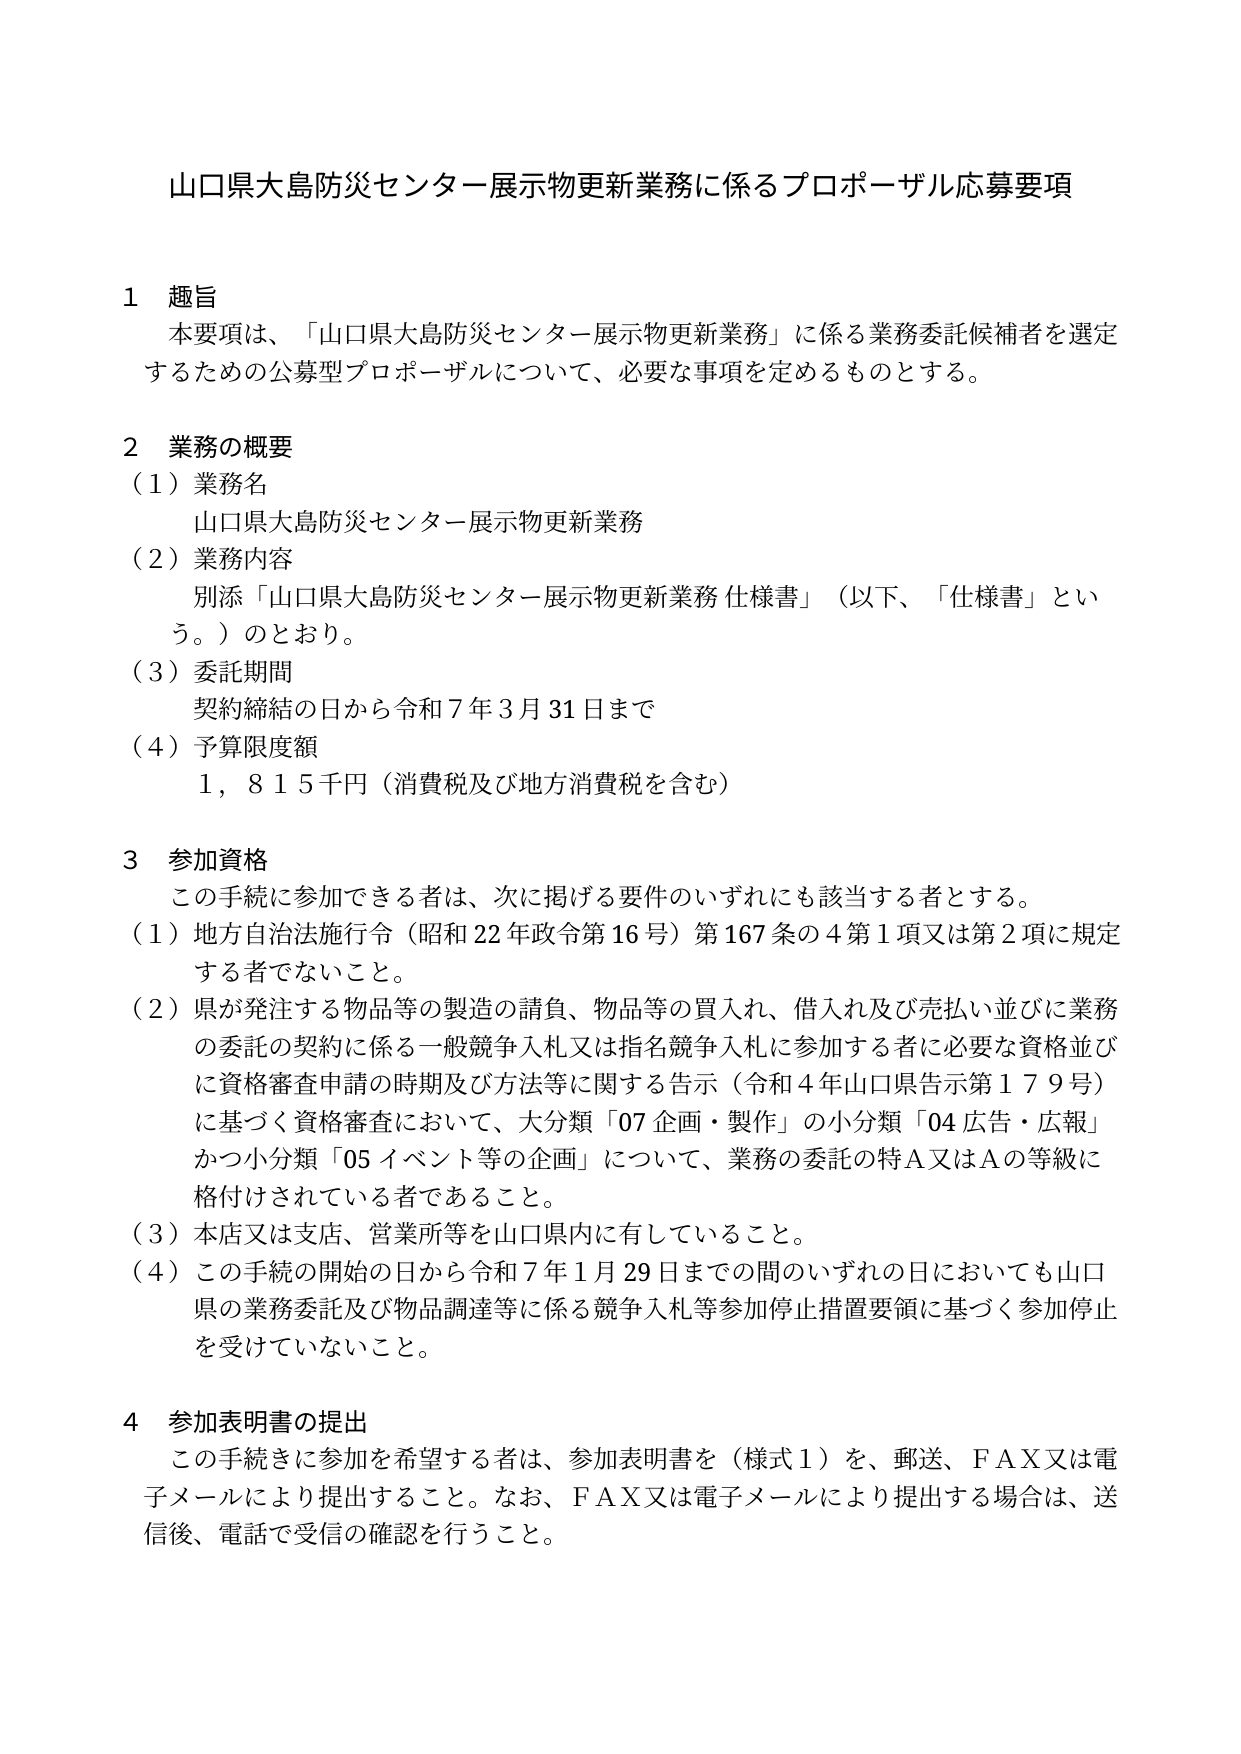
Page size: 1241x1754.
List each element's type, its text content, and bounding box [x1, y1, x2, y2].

text （３）委託期間 [118, 652, 1122, 689]
text １ 趣旨 [118, 277, 1122, 314]
text （４）予算限度額 [118, 727, 1122, 764]
text 山口県大島防災センター展示物更新業務に係るプロポーザル応募要項 [118, 146, 1122, 221]
text ３ 参加資格 [118, 839, 1122, 877]
text 契約締結の日から令和７年３月31日まで [118, 689, 1122, 727]
text この手続きに参加を希望する者は、参加表明書を（様式１）を、郵送、ＦＡＸ又は電子メールにより提出すること。なお、ＦＡＸ又は電子メールにより提出する場合は、送信後、電話で受信の確認を行うこと。 [143, 1439, 1122, 1552]
text （１）業務名 [118, 464, 1122, 502]
text （３）本店又は支店、営業所等を山口県内に有していること。 [118, 1214, 1122, 1252]
text 別添「山口県大島防災センター展示物更新業務 仕様書」（以下、「仕様書」という。）のとおり。 [118, 577, 1122, 652]
text この手続に参加できる者は、次に掲げる要件のいずれにも該当する者とする。 [118, 877, 1122, 914]
text ２ 業務の概要 [118, 427, 1122, 464]
text 山口県大島防災センター展示物更新業務 [118, 502, 1122, 539]
text （２）業務内容 [118, 539, 1122, 577]
text （４）この手続の開始の日から令和７年１月29日までの間のいずれの日においても山口県の業務委託及び物品調達等に係る競争入札等参加停止措置要領に基づく参加停止を受けていないこと。 [118, 1252, 1122, 1364]
text ４ 参加表明書の提出 [118, 1402, 1122, 1439]
text （１）地方自治法施行令（昭和22年政令第16号）第167条の４第１項又は第２項に規定する者でないこと。 [118, 914, 1122, 989]
text （２）県が発注する物品等の製造の請負、物品等の買入れ、借入れ及び売払い並びに業務の委託の契約に係る一般競争入札又は指名競争入札に参加する者に必要な資格並びに資格審査申請の時期及び方法等に関する告示（令和４年山口県告示第１７９号）に基づく資格審査において、大分類「07 企画・製作」の小分類「04 広告・広報」かつ小分類「05 イベント等の企画」について、業務の委託の特Ａ又はＡの等級に格付けされている者であること。 [118, 989, 1122, 1214]
text １，８１５千円（消費税及び地方消費税を含む） [118, 764, 1122, 802]
text 本要項は、「山口県大島防災センター展示物更新業務」に係る業務委託候補者を選定するための公募型プロポーザルについて、必要な事項を定めるものとする。 [118, 314, 1122, 389]
